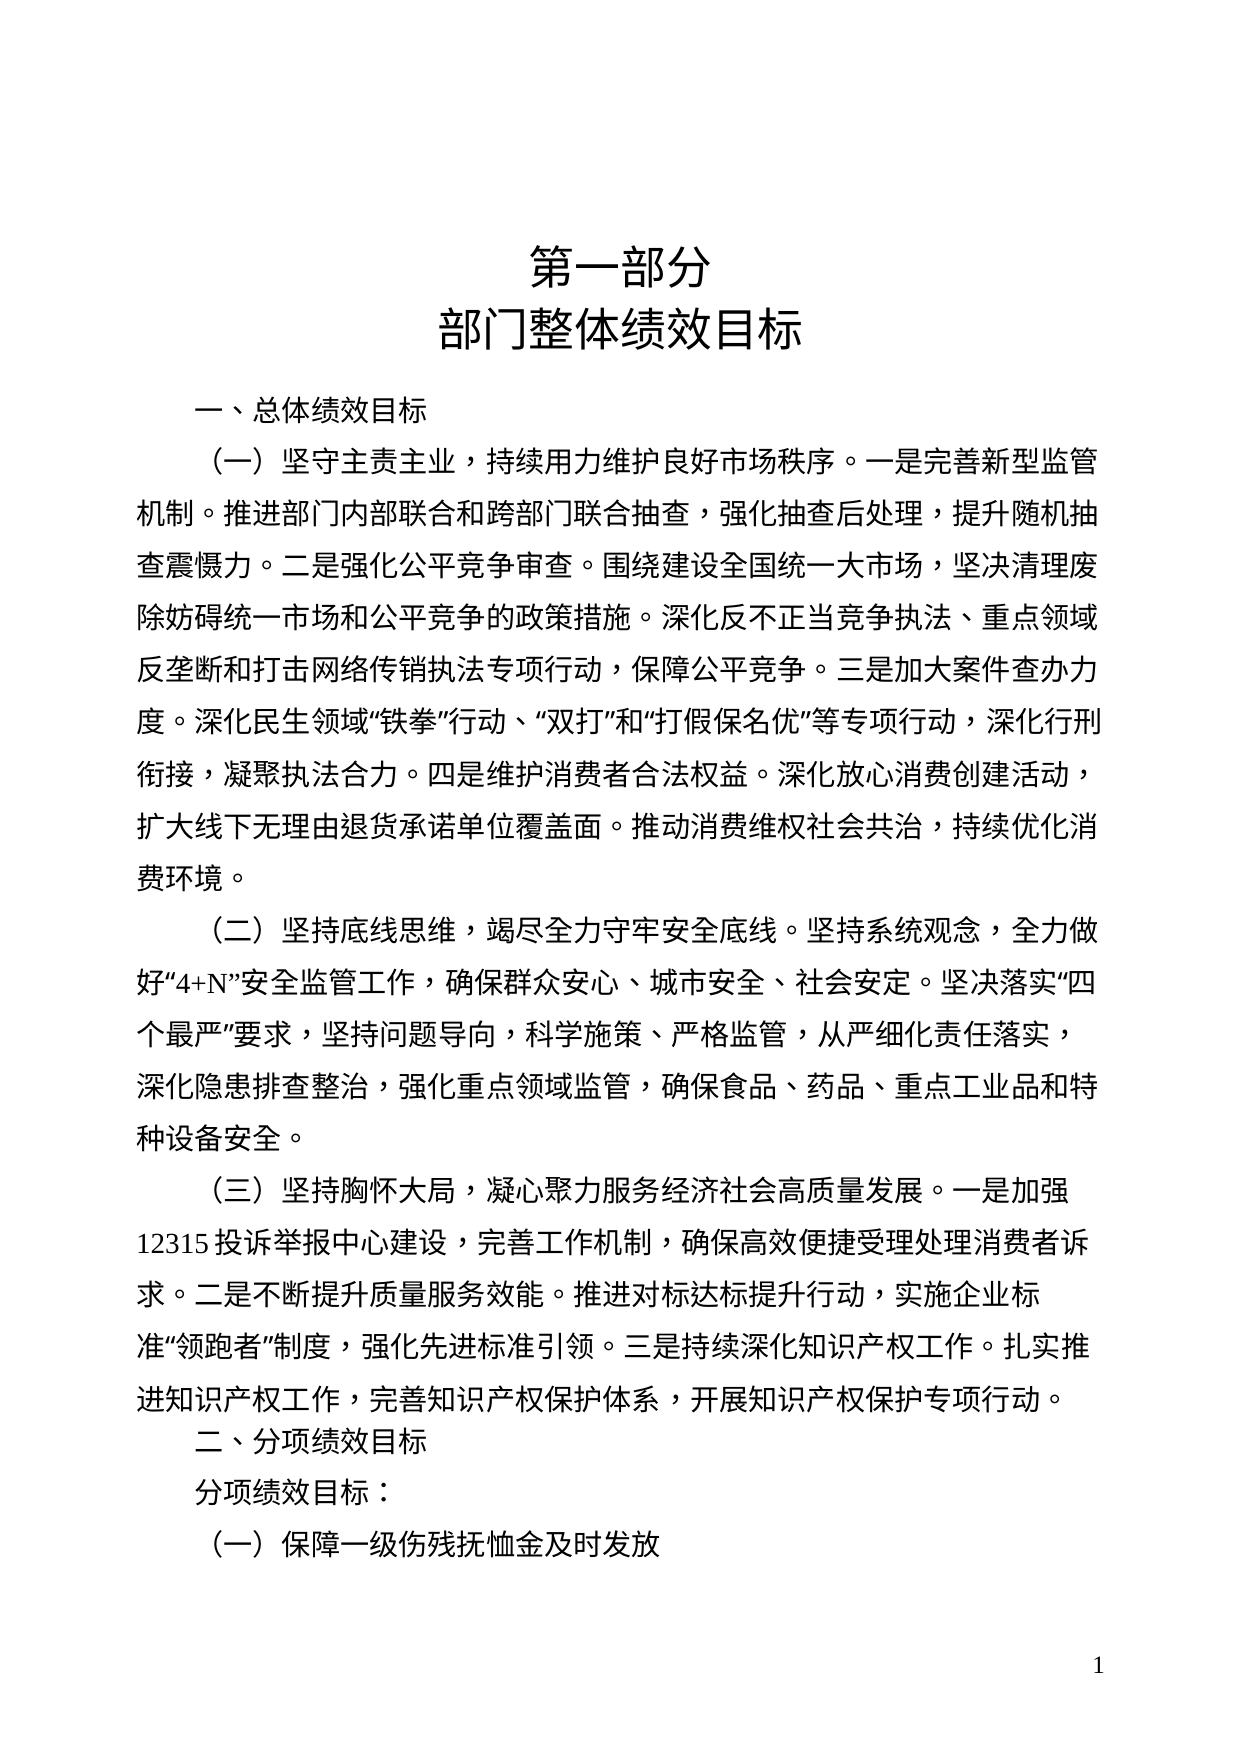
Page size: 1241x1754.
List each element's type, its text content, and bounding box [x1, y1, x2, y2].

text 分项绩效目标： [136, 1462, 1104, 1514]
text （一）坚守主责主业，持续用力维护良好市场秩序。一是完善新型监管机制。推进部门内部联合和跨部门联合抽查，强化抽查后处理，提升随机抽查震慑力。二是强化公平竞争审查。围绕建设全国统一大市场，坚决清理废除妨碍统一市场和公平竞争的政策措施。深化反不正当竞争执法、重点领域反垄断和打击网络传销执法专项行动，保障公平竞争。三是加大案件查办力度。深化民生领域“铁拳”行动、“双打”和“打假保名优”等专项行动，深化行刑衔接，凝聚执法合力。四是维护消费者合法权益。深化放心消费创建活动，扩大线下无理由退货承诺单位覆盖面。推动消费维权社会共治，持续优化消费环境。 [136, 431, 1104, 899]
text 二、分项绩效目标 [136, 1421, 1104, 1461]
text （三）坚持胸怀大局，凝心聚力服务经济社会高质量发展。一是加强12315投诉举报中心建设，完善工作机制，确保高效便捷受理处理消费者诉求。二是不断提升质量服务效能。推进对标达标提升行动，实施企业标准“领跑者”制度，强化先进标准引领。三是持续深化知识产权工作。扎实推进知识产权工作，完善知识产权保护体系，开展知识产权保护专项行动。 [136, 1160, 1104, 1420]
text 部门整体绩效目标 [136, 298, 1104, 360]
text 第一部分 [136, 235, 1104, 298]
text 一、总体绩效目标 [136, 390, 1104, 430]
text （二）坚持底线思维，竭尽全力守牢安全底线。坚持系统观念，全力做好“4+N”安全监管工作，确保群众安心、城市安全、社会安定。坚决落实“四个最严”要求，坚持问题导向，科学施策、严格监管，从严细化责任落实，深化隐患排查整治，强化重点领域监管，确保食品、药品、重点工业品和特种设备安全。 [136, 899, 1104, 1160]
text （一）保障一级伤残抚恤金及时发放 [136, 1514, 1104, 1566]
